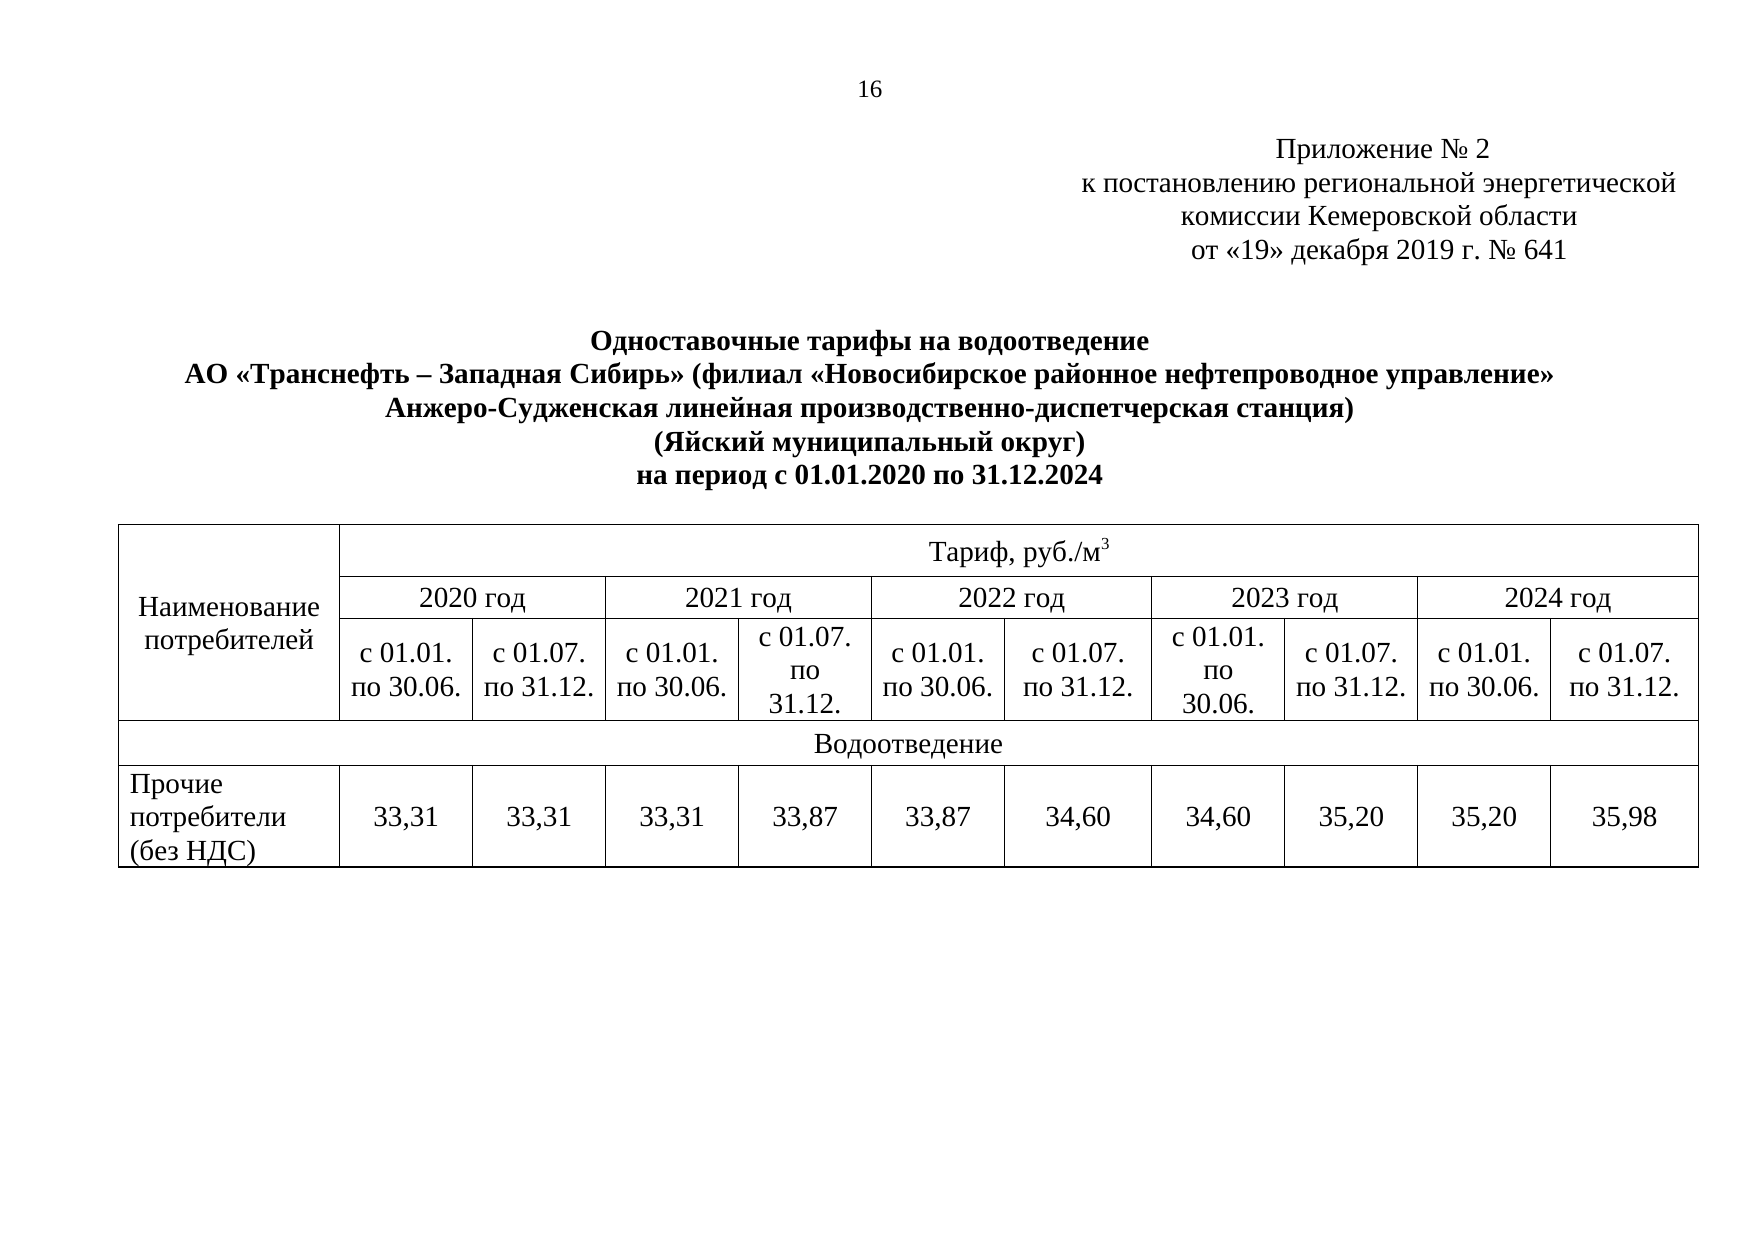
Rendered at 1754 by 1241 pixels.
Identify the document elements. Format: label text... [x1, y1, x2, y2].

table_cell 2022 год [872, 577, 1151, 618]
table_cell с 01.01. по 30.06. [1152, 619, 1284, 719]
table_header Тариф, руб./м3 [340, 525, 1698, 576]
table_cell 34,60 [1005, 766, 1151, 866]
table_cell с 01.07. по 31.12. [739, 619, 871, 719]
table_cell 33,87 [739, 766, 871, 866]
table_cell 33,31 [606, 766, 738, 866]
table_cell 2021 год [606, 577, 871, 618]
table_cell 33,31 [473, 766, 605, 866]
text Одноставочные тарифы на водоотведение [74, 323, 1665, 357]
table_header Наименование потребителей [119, 525, 339, 719]
table_cell с 01.01. по 30.06. [340, 619, 472, 719]
table_cell 2020 год [340, 577, 605, 618]
table_cell с 01.01. по 30.06. [1418, 619, 1550, 719]
table_cell 35,98 [1551, 766, 1698, 866]
table_cell Водоотведение [119, 721, 1698, 765]
table_cell 34,60 [1152, 766, 1284, 866]
table_cell с 01.01. по 30.06. [872, 619, 1004, 719]
table_cell 33,31 [340, 766, 472, 866]
table_cell 2024 год [1418, 577, 1698, 618]
table_cell 35,20 [1285, 766, 1417, 866]
table_cell 35,20 [1418, 766, 1550, 866]
text Приложение № 2 к постановлению региональной энергетической [443, 131, 1710, 198]
table_cell 2023 год [1152, 577, 1417, 618]
table_cell с 01.07. по 31.12. [1285, 619, 1417, 719]
text (Яйский муниципальный округ) [74, 424, 1665, 457]
table_cell с 01.07. по 31.12. [473, 619, 605, 719]
text на период с 01.01.2020 по 31.12.2024 [74, 457, 1665, 491]
table_cell с 01.01. по 30.06. [606, 619, 738, 719]
text АО «Транснефть – Западная Сибирь» (филиал «Новосибирское районное нефтепроводное управление» [74, 357, 1665, 390]
text комиссии Кемеровской области от «19» декабря 2019 г. № 641 [443, 198, 1710, 266]
table_cell с 01.07. по 31.12. [1551, 619, 1698, 719]
table_cell Прочие потребители (без НДС) [119, 766, 339, 866]
text Анжеро-Судженская линейная производственно-диспетчерская станция) [74, 390, 1665, 424]
table_cell 33,87 [872, 766, 1004, 866]
table_cell с 01.07. по 31.12. [1005, 619, 1151, 719]
